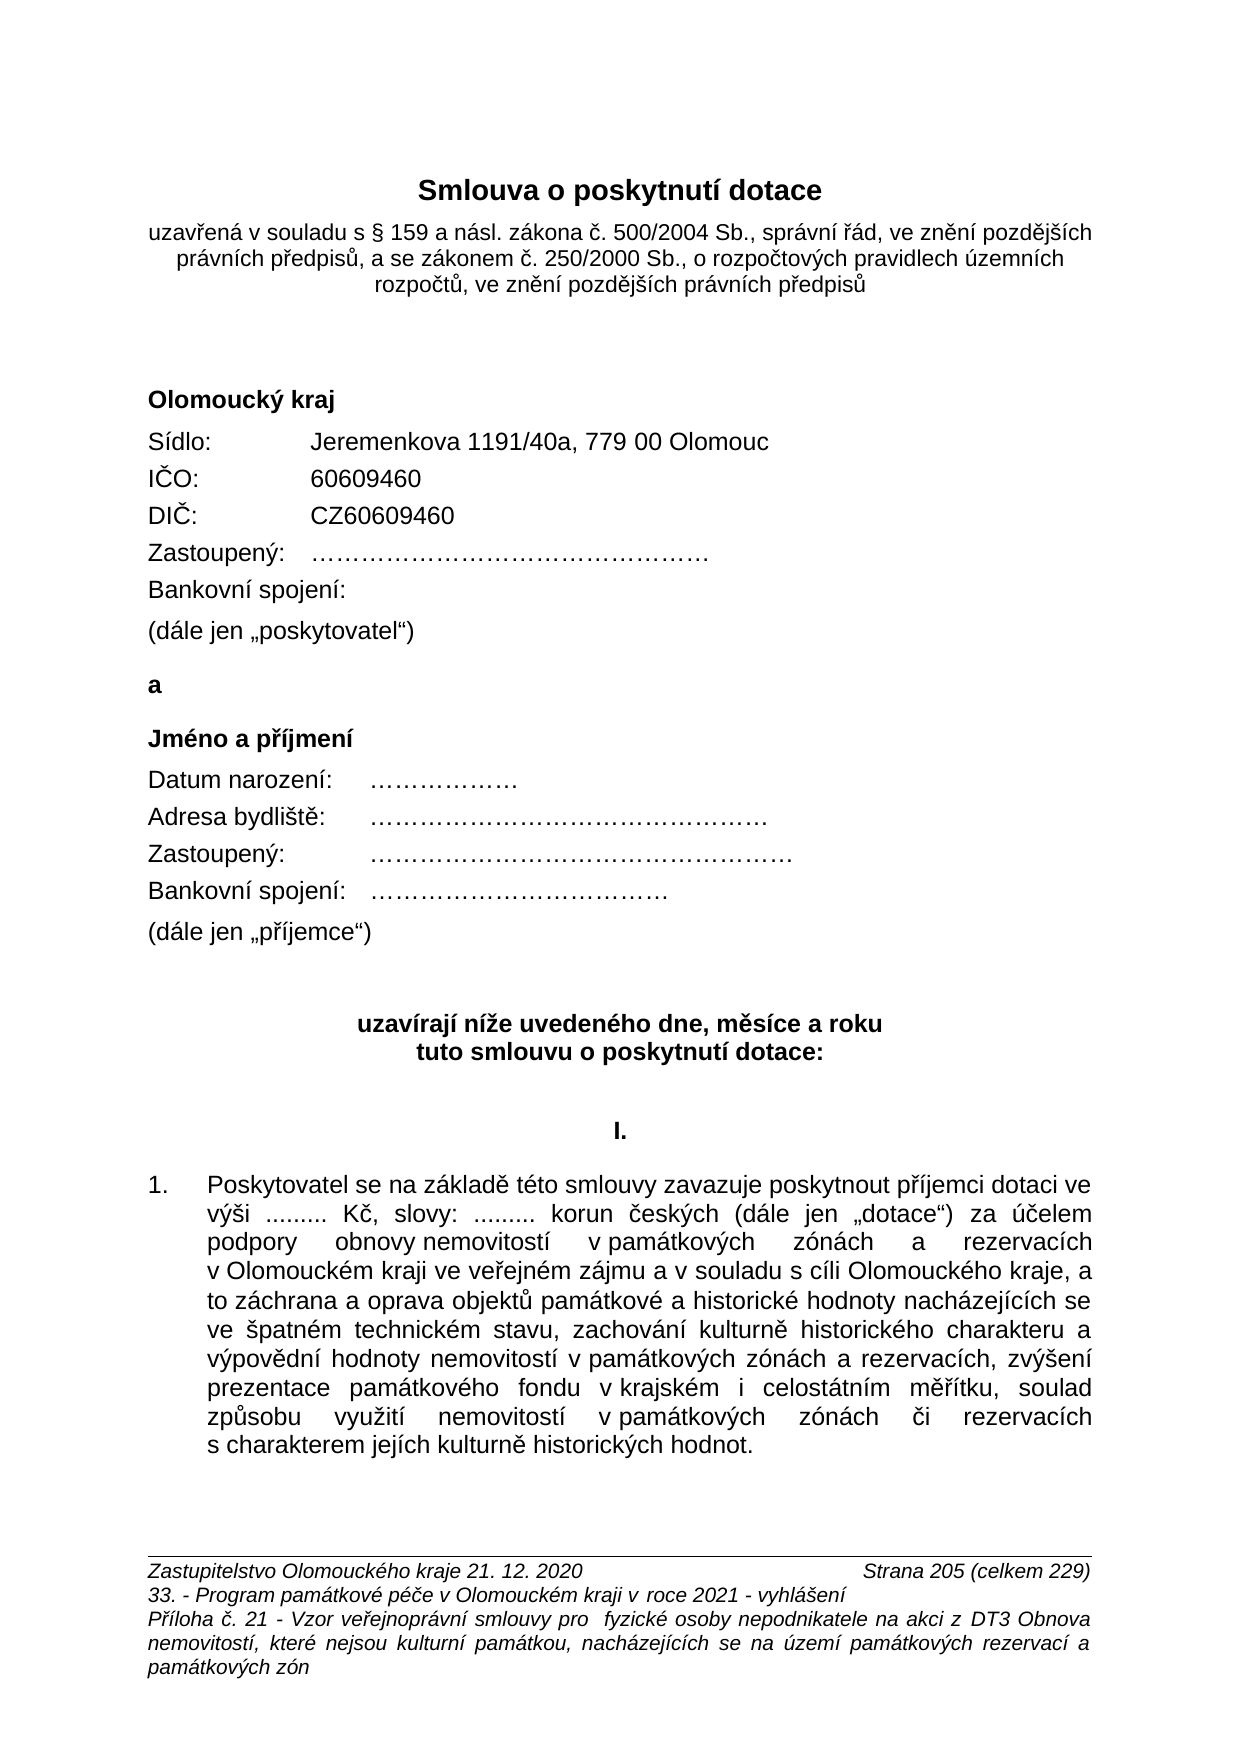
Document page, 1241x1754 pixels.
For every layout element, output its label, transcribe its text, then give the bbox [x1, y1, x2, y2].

text Bankovní spojení: ……………………………… [148, 876, 1092, 905]
text IČO: 60609460 [148, 464, 1092, 492]
text (dále jen „poskytovatel“) [148, 616, 1092, 645]
text Datum narození: ……………… [148, 765, 1092, 794]
text uzavírají níže uvedeného dne, měsíce a roku tuto smlouvu o poskytnutí dotace: [148, 1009, 1092, 1066]
text Jméno a příjmení [148, 724, 1092, 752]
text Adresa bydliště: ………………………………………… [148, 802, 1092, 831]
text uzavřená v souladu s § 159 a násl. zákona č. 500/2004 Sb., správní řád, ve znění pozdějších právních předpisů, a se zákonem č. 250/2000 Sb., o rozpočtových pravidlech územních rozpočtů, ve znění pozdějších právních předpisů [148, 219, 1092, 298]
list Poskytovatel se na základě této smlouvy zavazuje poskytnout příjemci dotaci ve výši ......... Kč, slovy: ......... korun českých (dále jen „dotace“) za účelem podpory obnovy nemovitostí v památkových zónách a rezervacích v Olomouckém kraji ve veřejném zájmu a v souladu s cíli Olomouckého kraje, a to záchrana a oprava objektů památkové a historické hodnoty nacházejících se ve špatném technickém stavu, zachování kulturně historického charakteru a výpovědní hodnoty nemovitostí v památkových zónách a rezervacích, zvýšení prezentace památkového fondu v krajském i celostátním měřítku, soulad způsobu využití nemovitostí v památkových zónách či rezervacích s charakterem jejích kulturně historických hodnot. [148, 1170, 1092, 1459]
text Zastoupený: …………………………………………… [148, 839, 1092, 868]
text Smlouva o poskytnutí dotace [148, 173, 1092, 206]
text DIČ: CZ60609460 [148, 501, 1092, 529]
text a [148, 670, 1092, 699]
text I. [148, 1116, 1092, 1145]
text Sídlo: Jeremenkova 1191/40a, 779 00 Olomouc [148, 427, 1092, 455]
text Olomoucký kraj [148, 385, 1092, 414]
text Zastoupený: ………………………………………… [148, 538, 1092, 567]
text Bankovní spojení: [148, 575, 1092, 604]
text (dále jen „příjemce“) [148, 917, 1092, 946]
